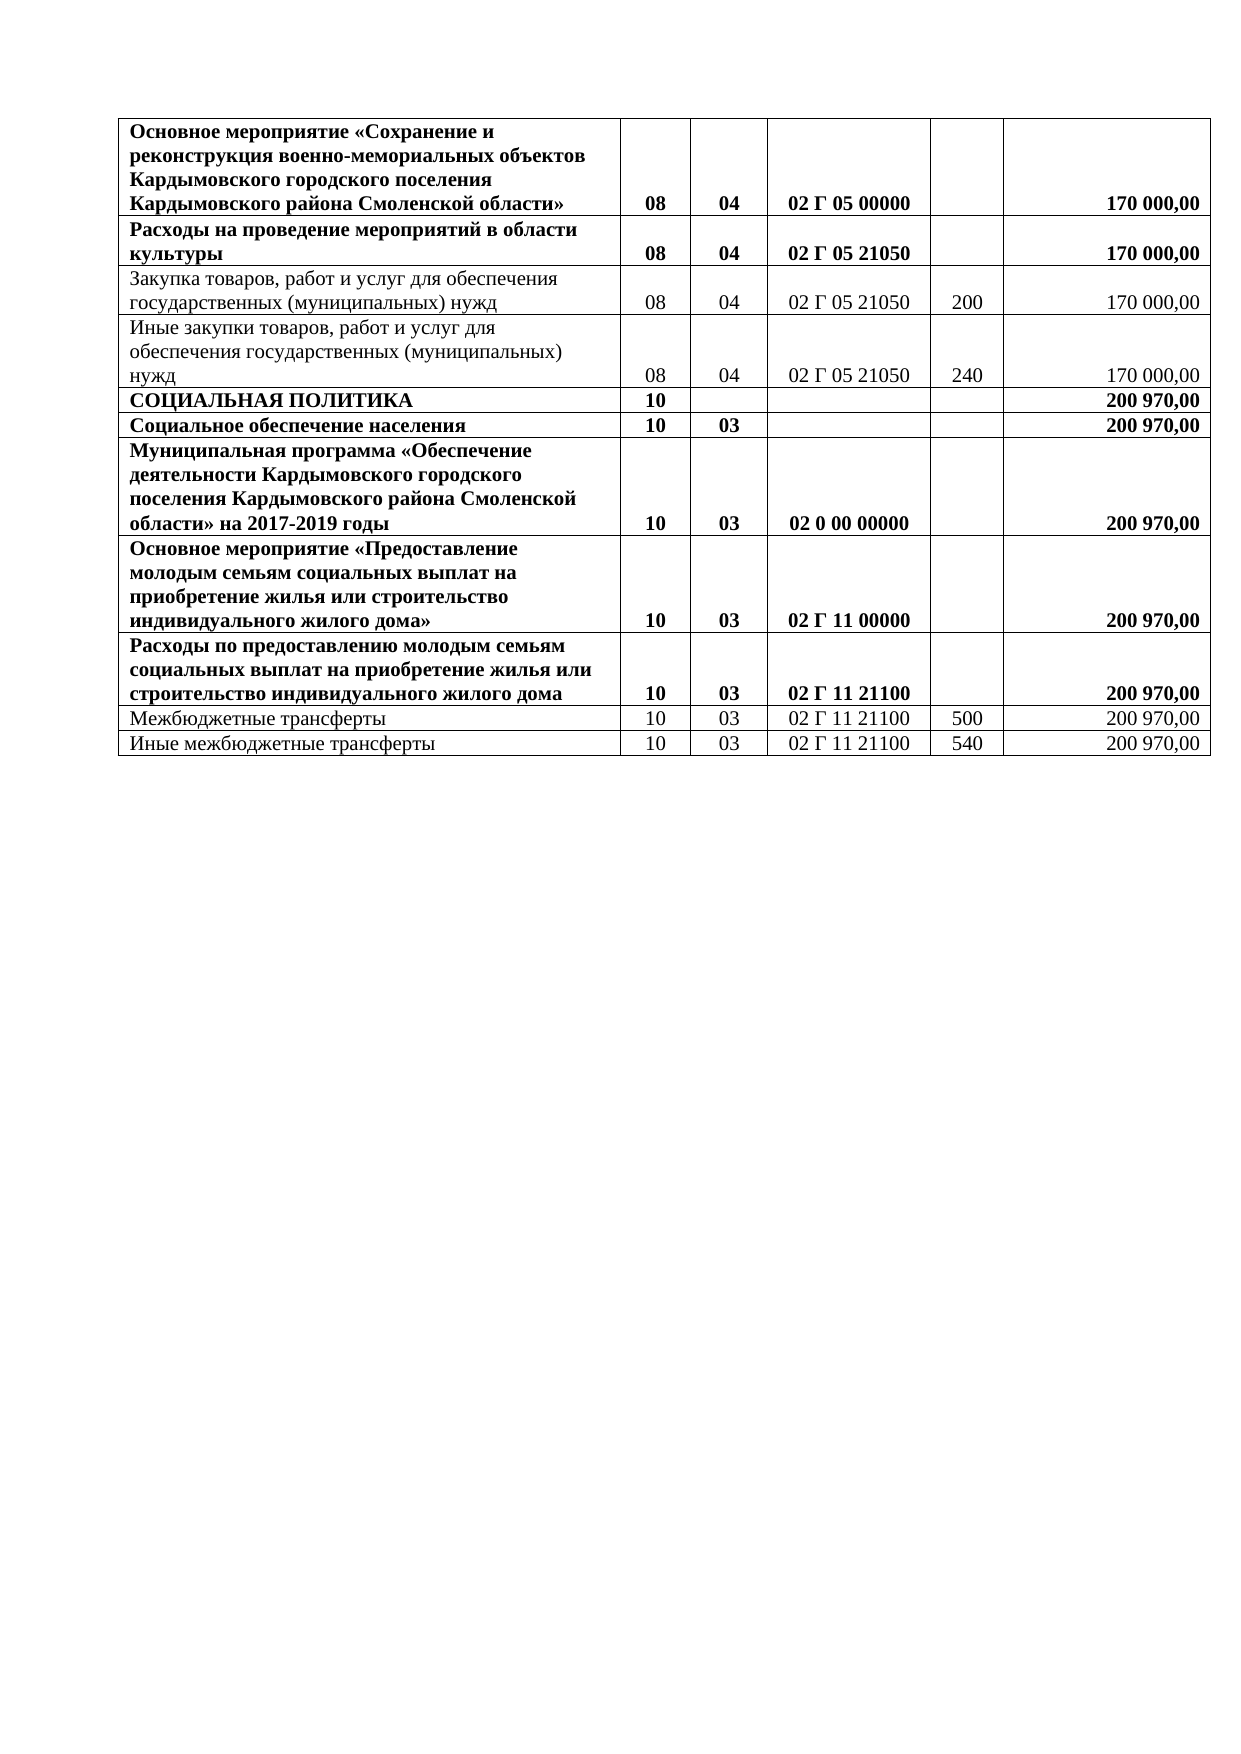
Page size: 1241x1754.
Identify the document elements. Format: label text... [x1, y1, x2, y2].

table_cell 10 [621, 706, 690, 730]
table_cell 200 970,00 [1004, 438, 1210, 534]
table_cell Закупка товаров, работ и услуг для обеспечения государственных (муниципальных) нужд [119, 266, 620, 314]
table_cell 03 [691, 536, 767, 632]
table_cell 200 [931, 266, 1003, 314]
table_cell [931, 633, 1003, 705]
table_cell 08 [621, 266, 690, 314]
table_cell Иные межбюджетные трансферты [119, 731, 620, 755]
table_cell 170 000,00 [1004, 119, 1210, 215]
table_cell 10 [621, 438, 690, 534]
table_cell 10 [621, 633, 690, 705]
table_cell 10 [621, 536, 690, 632]
table_cell 170 000,00 [1004, 216, 1210, 264]
table_cell СОЦИАЛЬНАЯ ПОЛИТИКА [119, 388, 620, 412]
table_cell 02 0 00 00000 [768, 438, 930, 534]
table_cell 02 Г 11 21100 [768, 706, 930, 730]
table_cell 02 Г 11 00000 [768, 536, 930, 632]
table_cell 04 [691, 119, 767, 215]
table_cell 170 000,00 [1004, 315, 1210, 387]
table_cell [931, 216, 1003, 264]
table_cell 03 [691, 731, 767, 755]
table_cell 200 970,00 [1004, 731, 1210, 755]
table_cell 240 [931, 315, 1003, 387]
table_cell [931, 438, 1003, 534]
table_cell [931, 388, 1003, 412]
table_cell 200 970,00 [1004, 706, 1210, 730]
table_cell 10 [621, 388, 690, 412]
table_cell [768, 413, 930, 437]
table_cell Расходы на проведение мероприятий в области культуры [119, 216, 620, 264]
table_cell 02 Г 11 21100 [768, 633, 930, 705]
table_cell 10 [621, 413, 690, 437]
table_cell 02 Г 05 00000 [768, 119, 930, 215]
table_cell 170 000,00 [1004, 266, 1210, 314]
table_cell 03 [691, 413, 767, 437]
table_cell 03 [691, 706, 767, 730]
table_cell [768, 388, 930, 412]
table_cell [931, 536, 1003, 632]
table_cell 02 Г 11 21100 [768, 731, 930, 755]
table_cell 04 [691, 266, 767, 314]
table_cell 02 Г 05 21050 [768, 266, 930, 314]
table_cell 03 [691, 633, 767, 705]
table_cell 200 970,00 [1004, 388, 1210, 412]
table_cell 03 [691, 438, 767, 534]
table_cell Социальное обеспечение населения [119, 413, 620, 437]
table_cell [931, 119, 1003, 215]
table_cell Основное мероприятие «Предоставление молодым семьям социальных выплат на приобретение жилья или строительство индивидуального жилого дома» [119, 536, 620, 632]
table_cell 200 970,00 [1004, 633, 1210, 705]
table_cell Межбюджетные трансферты [119, 706, 620, 730]
table_cell 200 970,00 [1004, 536, 1210, 632]
table_cell 200 970,00 [1004, 413, 1210, 437]
table_cell 02 Г 05 21050 [768, 315, 930, 387]
table_cell [931, 413, 1003, 437]
table_cell 500 [931, 706, 1003, 730]
table_cell [691, 388, 767, 412]
table_cell Расходы по предоставлению молодым семьям социальных выплат на приобретение жилья или строительство индивидуального жилого дома [119, 633, 620, 705]
table_cell 08 [621, 315, 690, 387]
table_cell 02 Г 05 21050 [768, 216, 930, 264]
table_cell Муниципальная программа «Обеспечение деятельности Кардымовского городского поселения Кардымовского района Смоленской области» на 2017-2019 годы [119, 438, 620, 534]
table_cell 04 [691, 216, 767, 264]
table_cell 08 [621, 119, 690, 215]
table_cell 540 [931, 731, 1003, 755]
table_cell 10 [621, 731, 690, 755]
table_cell Основное мероприятие «Сохранение и реконструкция военно-мемориальных объектов Кардымовского городского поселения Кардымовского района Смоленской области» [119, 119, 620, 215]
table_cell 04 [691, 315, 767, 387]
table_cell 08 [621, 216, 690, 264]
table_cell Иные закупки товаров, работ и услуг для обеспечения государственных (муниципальных) нужд [119, 315, 620, 387]
